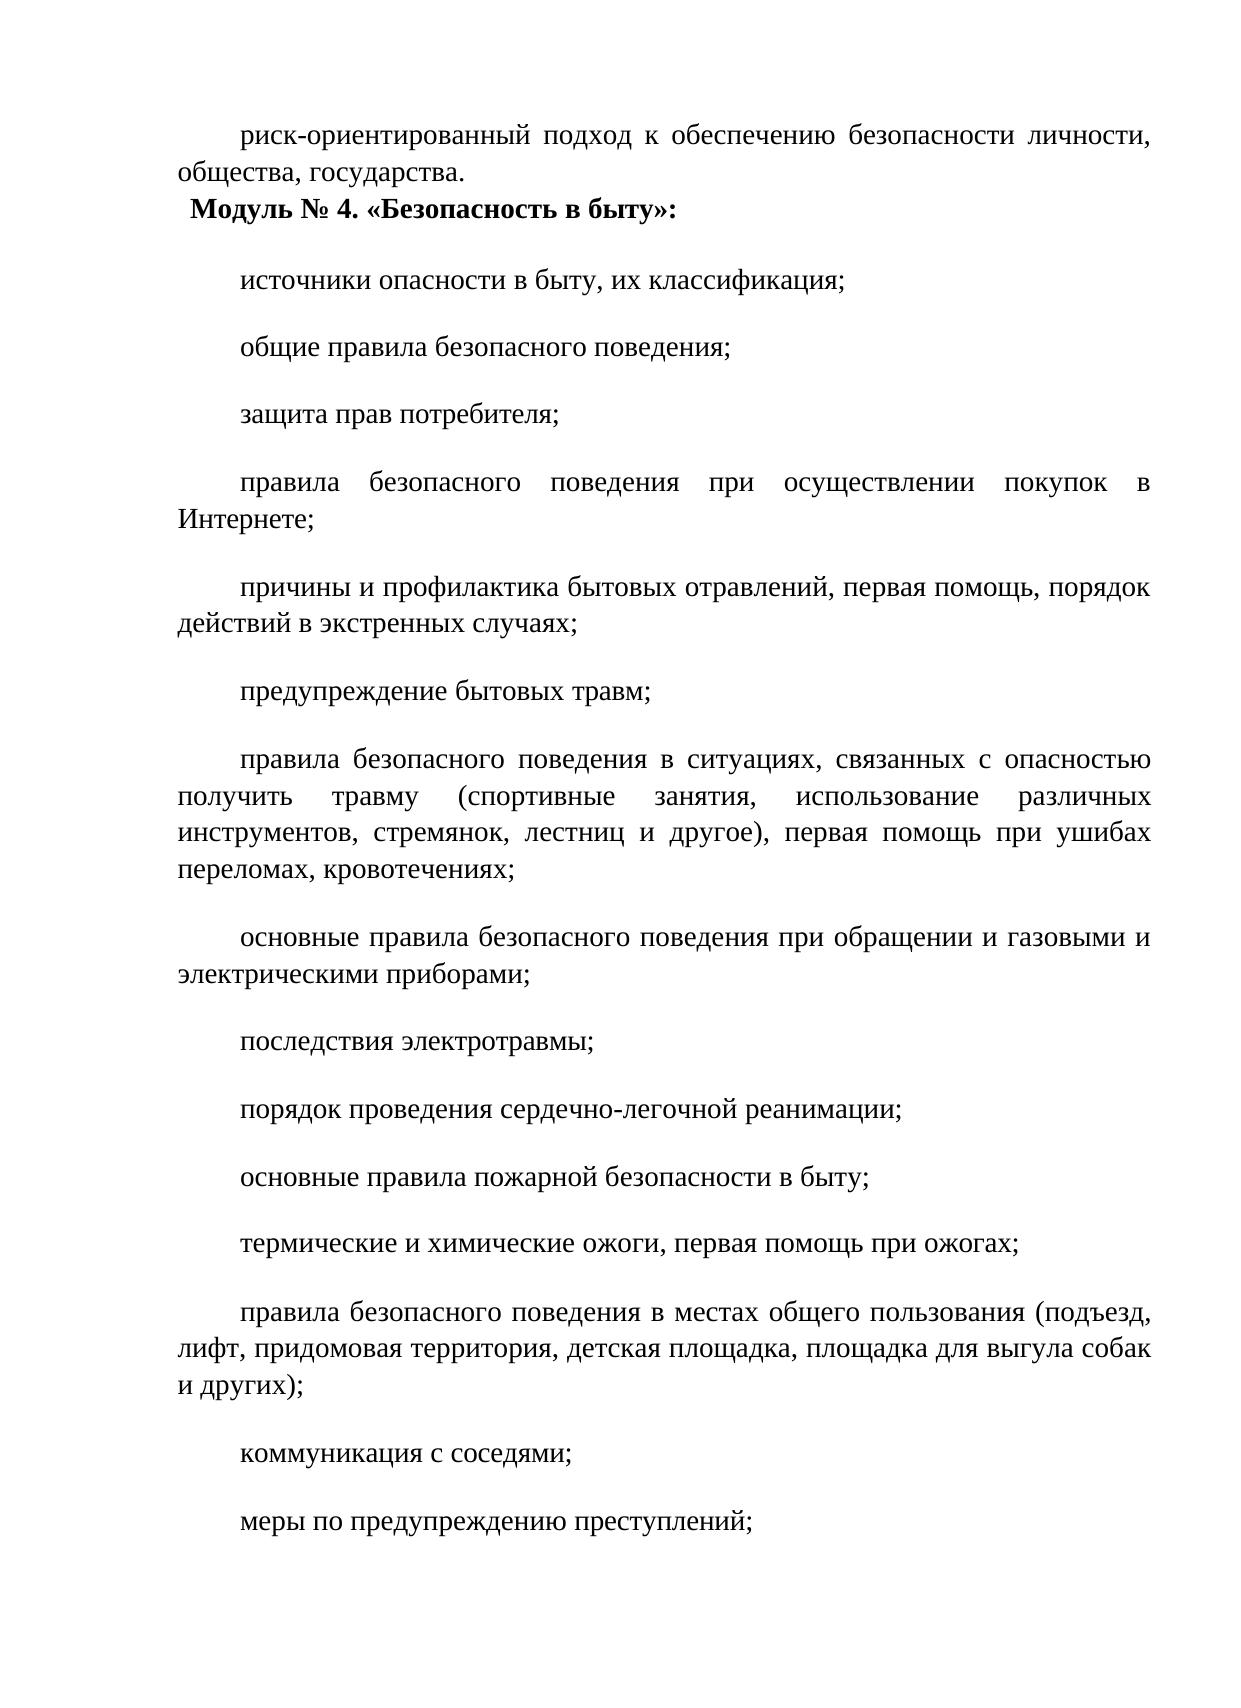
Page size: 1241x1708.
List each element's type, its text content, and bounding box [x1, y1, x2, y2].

text предупреждение бытовых травм; [240, 673, 1163, 707]
text термические и химические ожоги, первая помощь при ожогах; [240, 1226, 1163, 1259]
text риск-ориентированный подход к обеспечению безопасности личности, общества, государства. [177, 117, 1152, 187]
text порядок проведения сердечно-легочной реанимации; основные правила пожарной безопасности в быту; [240, 1091, 929, 1192]
text коммуникация с соседями; [240, 1435, 1163, 1469]
text правила безопасного поведения при осуществлении покупок в Интернете; [177, 464, 1151, 534]
text меры по предупреждению преступлений; [240, 1503, 1163, 1536]
text правила безопасного поведения в ситуациях, связанных с опасностью получить травму (спортивные занятия, использование различных инструментов, стремянок, лестниц и другое), первая помощь при ушибах переломах, кровотечениях; [177, 741, 1152, 885]
text защита прав потребителя; [240, 396, 1163, 430]
text основные правила безопасного поведения при обращении и газовыми и электрическими приборами; [177, 919, 1151, 989]
text причины и профилактика бытовых отравлений, первая помощь, порядок действий в экстренных случаях; [177, 569, 1151, 639]
subtitle Модуль № 4. «Безопасность в быту»: [190, 191, 1163, 225]
text источники опасности в быту, их классификация; общие правила безопасного поведения; [240, 262, 881, 362]
text последствия электротравмы; [240, 1023, 1163, 1057]
text правила безопасного поведения в местах общего пользования (подъезд, лифт, придомовая территория, детская площадка, площадка для выгула собак и других); [177, 1294, 1152, 1401]
